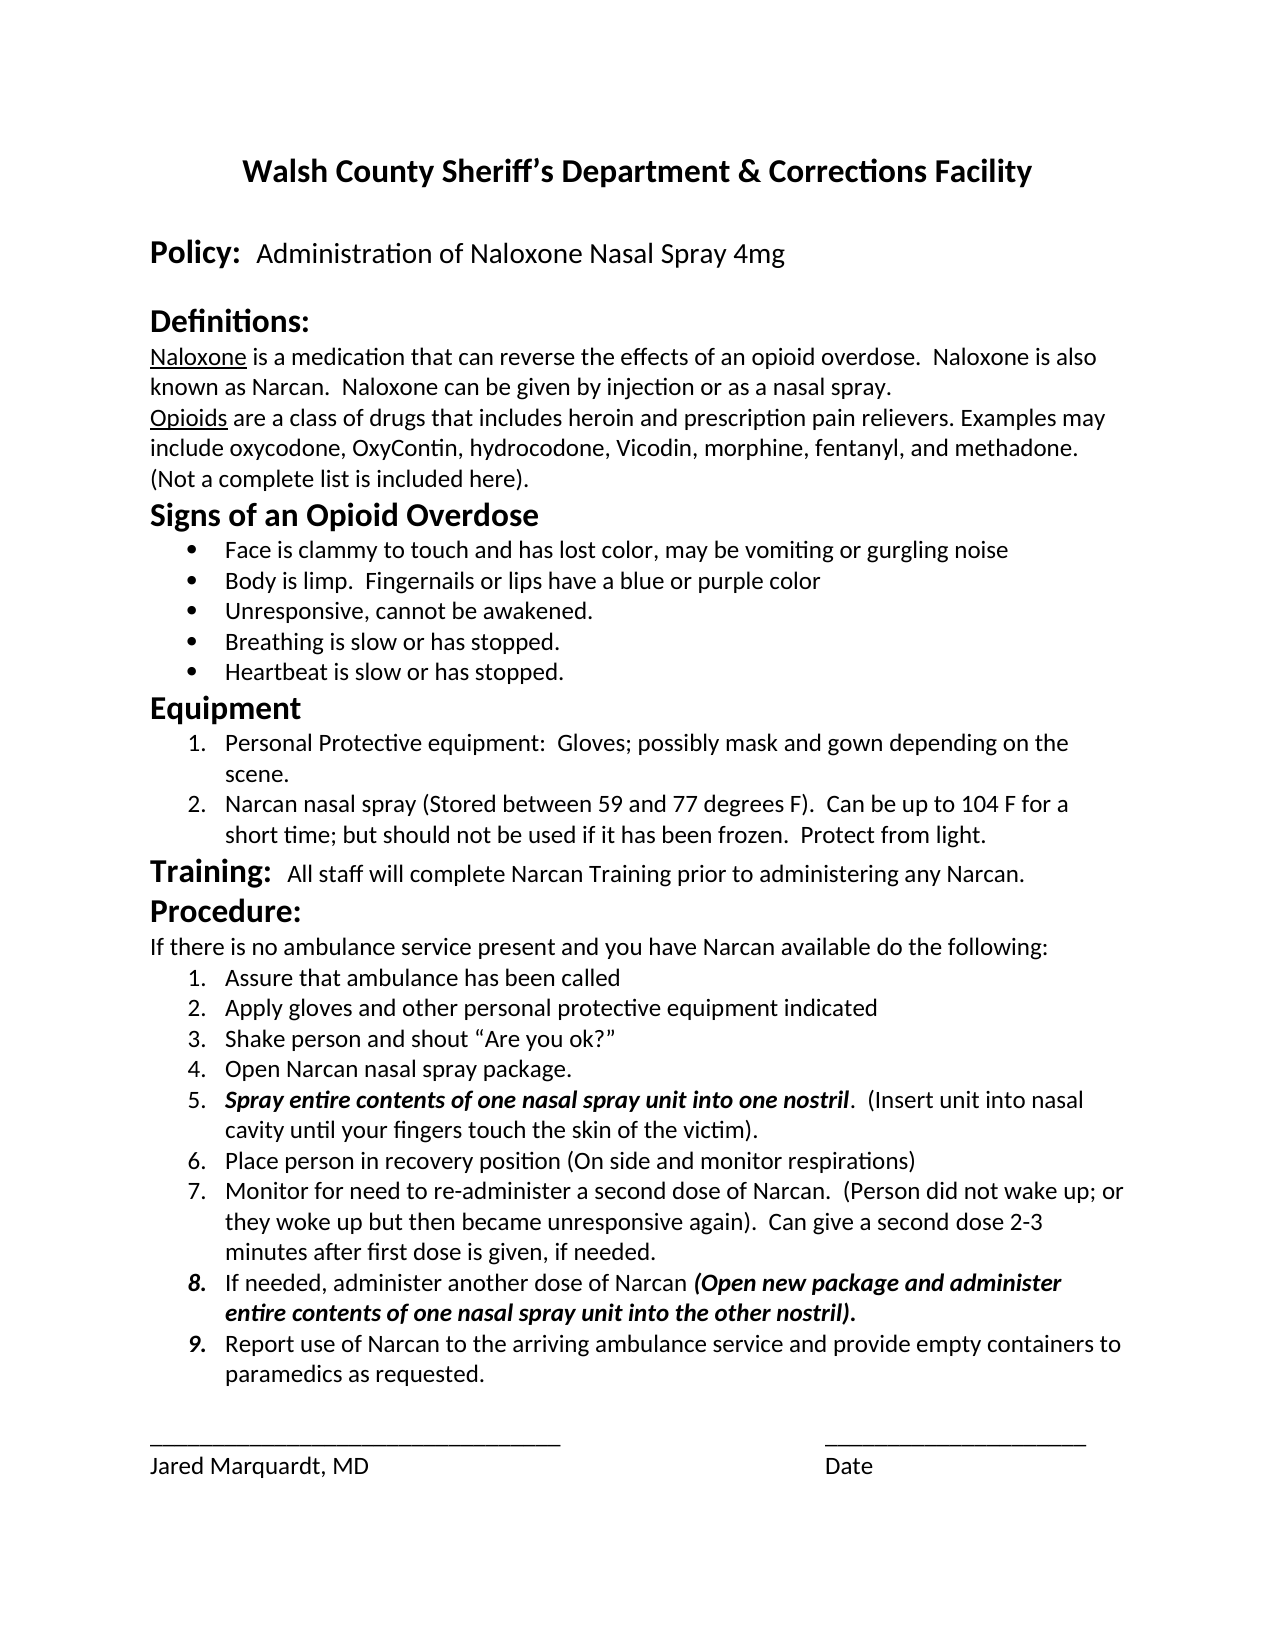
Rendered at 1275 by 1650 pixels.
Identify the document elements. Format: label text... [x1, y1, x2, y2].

text If there is no ambulance service present and you have Narcan available do the following: [150, 931, 1125, 962]
text Training: All staff will complete Narcan Training prior to administering any Narcan. [150, 850, 1125, 890]
text Definitions: [150, 300, 1125, 341]
text Policy: Administration of Naloxone Nasal Spray 4mg [150, 231, 1125, 272]
list If needed, administer another dose of Narcan (Open new package and administer entire contents of one nasal spray unit into the other nostril). [187, 1267, 1125, 1328]
list Narcan nasal spray (Stored between 59 and 77 degrees F). Can be up to 104 F for a short time; but should not be used if it has been frozen. Protect from light. [187, 789, 1125, 850]
list Open Narcan nasal spray package. [187, 1053, 1125, 1084]
text Walsh County Sheriff’s Department & Corrections Facility [150, 150, 1125, 191]
list Report use of Narcan to the arriving ambulance service and provide empty containers to paramedics as requested. [187, 1328, 1125, 1389]
list Heartbeat is slow or has stopped. [187, 656, 1125, 687]
list Breathing is slow or has stopped. [187, 626, 1125, 656]
list Assure that ambulance has been called [187, 962, 1125, 992]
list Spray entire contents of one nasal spray unit into one nostril. (Insert unit into nasal cavity until your fingers touch the skin of the victim). [187, 1084, 1125, 1145]
text Opioids are a class of drugs that includes heroin and prescription pain relievers. Examples may include oxycodone, OxyContin, hydrocodone, Vicodin, morphine, fentanyl, and methadone. (Not a complete list is included here). [150, 402, 1125, 493]
list Personal Protective equipment: Gloves; possibly mask and gown depending on the scene. [187, 728, 1125, 789]
list Monitor for need to re-administer a second dose of Narcan. (Person did not wake up; or they woke up but then became unresponsive again). Can give a second dose 2-3 minutes after first dose is given, if needed. [187, 1175, 1125, 1267]
list Body is limp. Fingernails or lips have a blue or purple color [187, 565, 1125, 595]
text Equipment [150, 687, 1125, 728]
list Face is clammy to touch and has lost color, may be vomiting or gurgling noise [187, 534, 1125, 565]
text Procedure: [150, 890, 1125, 931]
list Apply gloves and other personal protective equipment indicated [187, 992, 1125, 1023]
text _________________________________ _____________________ [150, 1419, 1125, 1450]
list Unresponsive, cannot be awakened. [187, 595, 1125, 626]
text Naloxone is a medication that can reverse the effects of an opioid overdose. Naloxone is also known as Narcan. Naloxone can be given by injection or as a nasal spray. [150, 341, 1125, 402]
text Signs of an Opioid Overdose [150, 493, 1125, 534]
list Place person in recovery position (On side and monitor respirations) [187, 1145, 1125, 1175]
list Shake person and shout “Are you ok?” [187, 1023, 1125, 1053]
text Jared Marquardt, MD Date [150, 1450, 1125, 1481]
